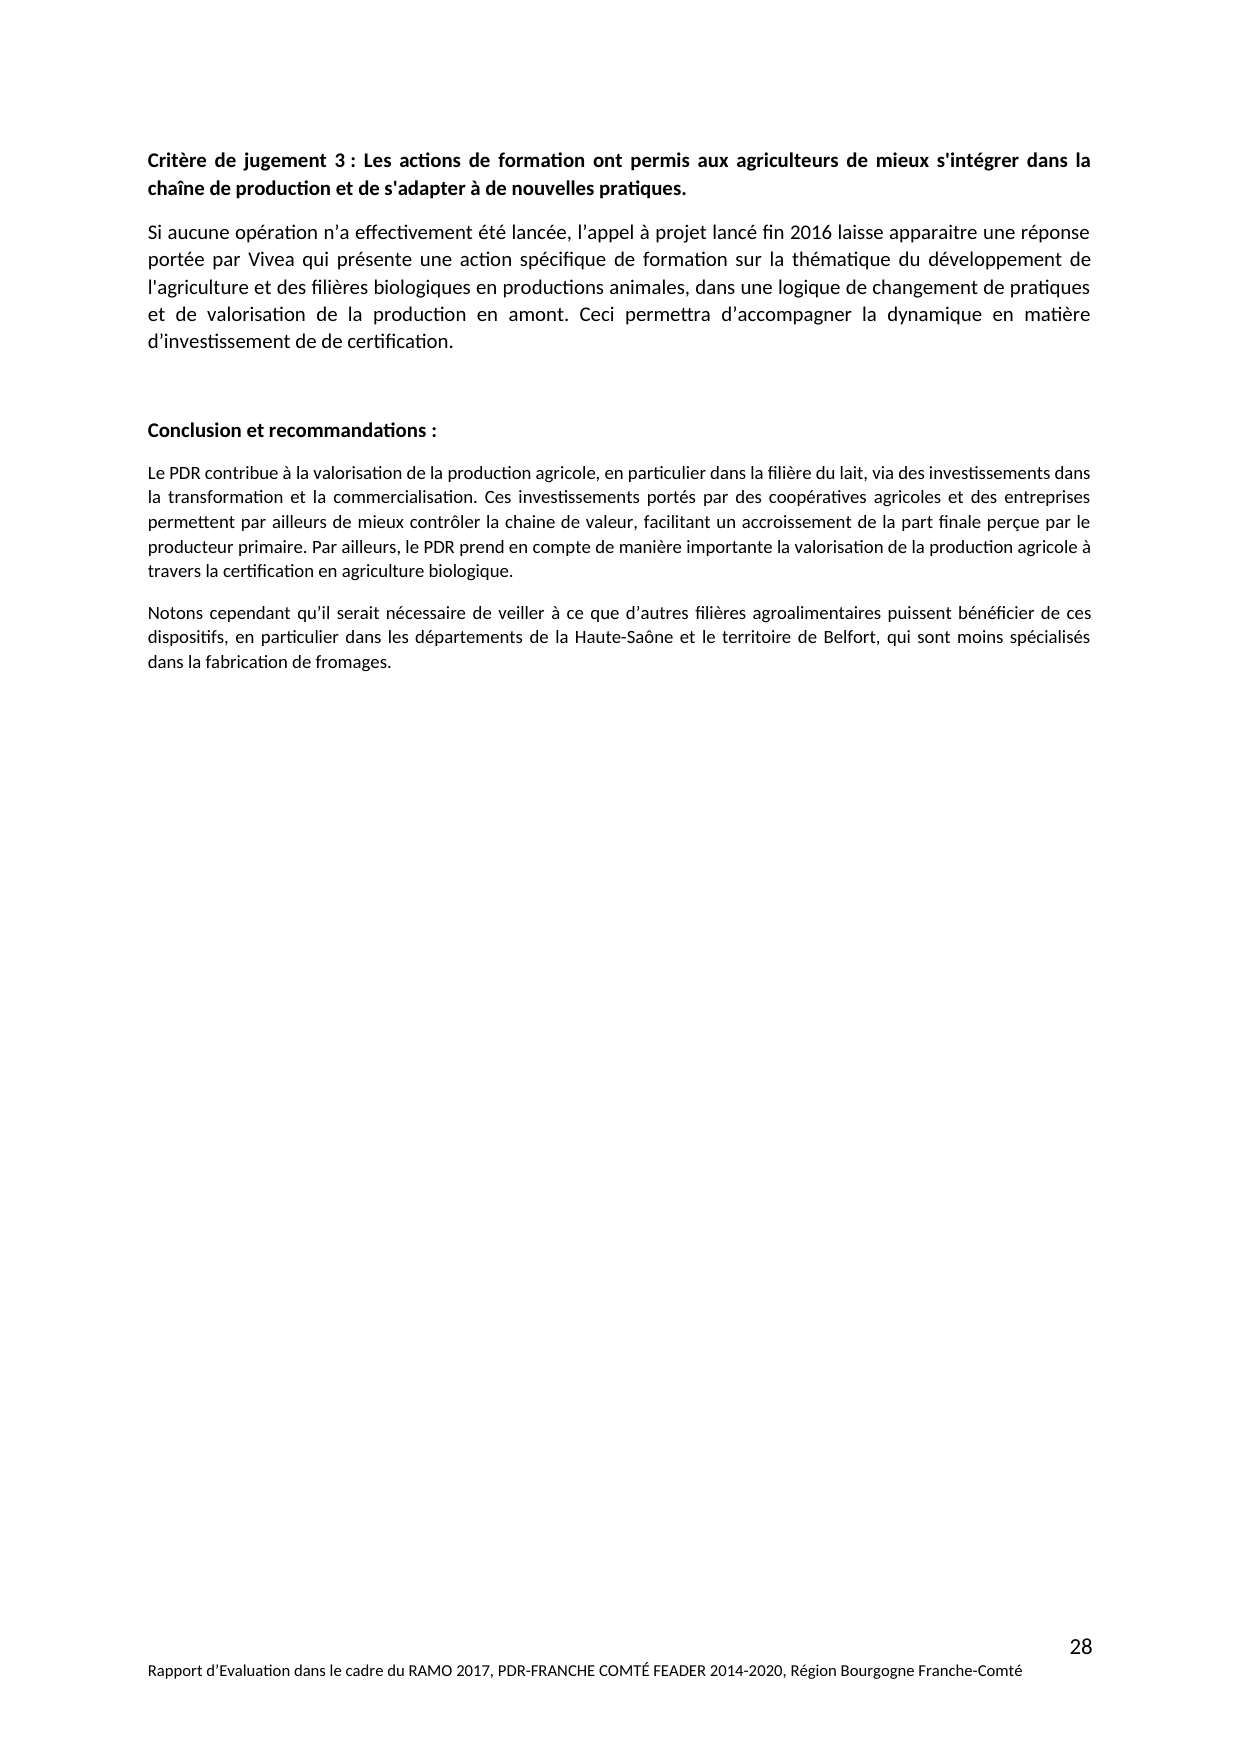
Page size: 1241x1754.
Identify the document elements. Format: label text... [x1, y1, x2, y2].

text Critère de jugement 3 : Les actions de formation ont permis aux agriculteurs de mieux s'intégrer dans la chaîne de production et de s'adapter à de nouvelles pratiques. [148, 148, 1092, 201]
text Le PDR contribue à la valorisation de la production agricole, en particulier dans la filière du lait, via des investissements dans la transformation et la commercialisation. Ces investissements portés par des coopératives agricoles et des entreprises permettent par ailleurs de mieux contrôler la chaine de valeur, facilitant un accroissement de la part finale perçue par le producteur primaire. Par ailleurs, le PDR prend en compte de manière importante la valorisation de la production agricole à travers la certification en agriculture biologique. [148, 461, 1092, 583]
text Conclusion et recommandations : [148, 417, 1092, 442]
text Si aucune opération n’a effectivement été lancée, l’appel à projet lancé fin 2016 laisse apparaitre une réponse portée par Vivea qui présente une action spécifique de formation sur la thématique du développement de l'agriculture et des filières biologiques en productions animales, dans une logique de changement de pratiques et de valorisation de la production en amont. Ceci permettra d’accompagner la dynamique en matière d’investissement de de certification. [148, 219, 1092, 354]
text Notons cependant qu’il serait nécessaire de veiller à ce que d’autres filières agroalimentaires puissent bénéficier de ces dispositifs, en particulier dans les départements de la Haute-Saône et le territoire de Belfort, qui sont moins spécialisés dans la fabrication de fromages. [148, 601, 1092, 673]
